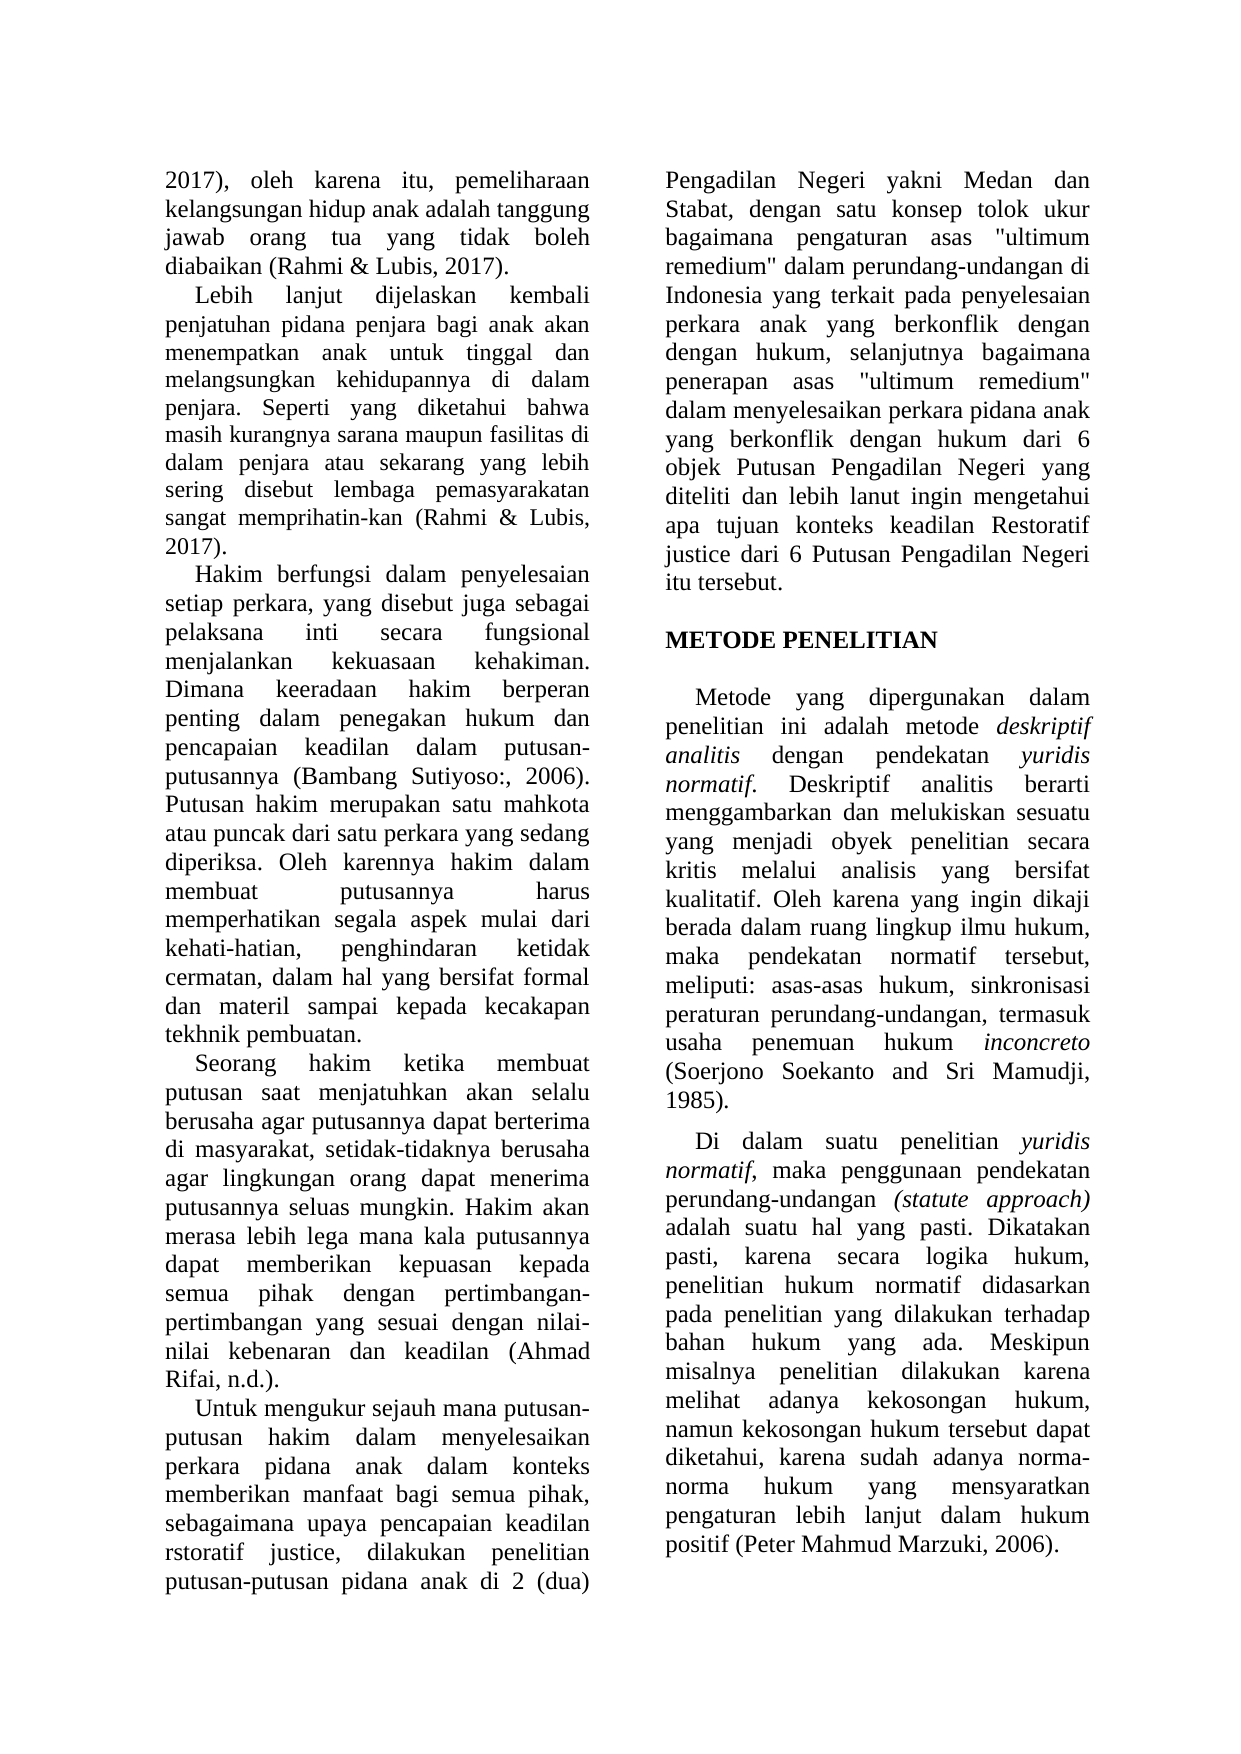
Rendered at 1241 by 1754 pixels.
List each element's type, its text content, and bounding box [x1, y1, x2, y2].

text Untuk mengukur sejauh mana putusan-putusan hakim dalam menyelesaikan perkara pidana anak dalam konteks memberikan manfaat bagi semua pihak, sebagaimana upaya pencapaian keadilan rstoratif justice, dilakukan penelitian putusan-putusan pidana anak di 2 (dua) Pengadilan Negeri yakni Medan dan Stabat, dengan satu konsep tolok ukur bagaimana pengaturan asas "ultimum remedium" dalam perundang-undangan di Indonesia yang terkait pada penyelesaian perkara anak yang berkonflik dengan dengan hukum, selanjutnya bagaimana penerapan asas "ultimum remedium" dalam menyelesaikan perkara pidana anak yang berkonflik dengan hukum dari 6 objek Putusan Pengadilan Negeri yang diteliti dan lebih lanut ingin mengetahui apa tujuan konteks keadilan Restoratif justice dari 6 Putusan Pengadilan Negeri itu tersebut. [165, 1393, 590, 1594]
text Metode yang dipergunakan dalam penelitian ini adalah metode deskriptif analitis dengan pendekatan yuridis normatif. Deskriptif analitis berarti menggambarkan dan melukiskan sesuatu yang menjadi obyek penelitian secara kritis melalui analisis yang bersifat kualitatif. Oleh karena yang ingin dikaji berada dalam ruang lingkup ilmu hukum, maka pendekatan normatif tersebut, meliputi: asas-asas hukum, sinkronisasi peraturan perundang-undangan, termasuk usaha penemuan hukum inconcreto (Soerjono Soekanto and Sri Mamudji, 1985). [665, 682, 1090, 1114]
text Hakim berfungsi dalam penyelesaian setiap perkara, yang disebut juga sebagai pelaksana inti secara fungsional menjalankan kekuasaan kehakiman. Dimana keeradaan hakim berperan penting dalam penegakan hukum dan pencapaian keadilan dalam putusan-putusannya (Bambang Sutiyoso:, 2006). Putusan hakim merupakan satu mahkota atau puncak dari satu perkara yang sedang diperiksa. Oleh karennya hakim dalam membuat putusannya harus memperhatikan segala aspek mulai dari kehati-hatian, penghindaran ketidak cermatan, dalam hal yang bersifat formal dan materil sampai kepada kecakapan tekhnik pembuatan. [165, 559, 590, 1048]
text METODE PENELITIAN [665, 625, 1090, 654]
text Di dalam suatu penelitian yuridis normatif, maka penggunaan pendekatan perundang-undangan (statute approach) adalah suatu hal yang pasti. Dikatakan pasti, karena secara logika hukum, penelitian hukum normatif didasarkan pada penelitian yang dilakukan terhadap bahan hukum yang ada. Meskipun misalnya penelitian dilakukan karena melihat adanya kekosongan hukum, namun kekosongan hukum tersebut dapat diketahui, karena sudah adanya norma-norma hukum yang mensyaratkan pengaturan lebih lanjut dalam hukum positif (Peter Mahmud Marzuki, 2006). [665, 1126, 1090, 1557]
text Lebih lanjut dijelaskan kembali penjatuhan pidana penjara bagi anak akan menempatkan anak untuk tinggal dan melangsungkan kehidupannya di dalam penjara. Seperti yang diketahui bahwa masih kurangnya sarana maupun fasilitas di dalam penjara atau sekarang yang lebih sering disebut lembaga pemasyarakatan sangat memprihatin-kan (Rahmi & Lubis, 2017). [165, 280, 590, 559]
text Seorang hakim ketika membuat putusan saat menjatuhkan akan selalu berusaha agar putusannya dapat berterima di masyarakat, setidak-tidaknya berusaha agar lingkungan orang dapat menerima putusannya seluas mungkin. Hakim akan merasa lebih lega mana kala putusannya dapat memberikan kepuasan kepada semua pihak dengan pertimbangan-pertimbangan yang sesuai dengan nilai-nilai kebenaran dan keadilan (Ahmad Rifai, n.d.). [165, 1048, 590, 1393]
text Untuk mengukur sejauh mana putusan-putusan hakim dalam menyelesaikan perkara pidana anak dalam konteks memberikan manfaat bagi semua pihak, sebagaimana upaya pencapaian keadilan rstoratif justice, dilakukan penelitian putusan-putusan pidana anak di 2 (dua) Pengadilan Negeri yakni Medan dan Stabat, dengan satu konsep tolok ukur bagaimana pengaturan asas "ultimum remedium" dalam perundang-undangan di Indonesia yang terkait pada penyelesaian perkara anak yang berkonflik dengan dengan hukum, selanjutnya bagaimana penerapan asas "ultimum remedium" dalam menyelesaikan perkara pidana anak yang berkonflik dengan hukum dari 6 objek Putusan Pengadilan Negeri yang diteliti dan lebih lanut ingin mengetahui apa tujuan konteks keadilan Restoratif justice dari 6 Putusan Pengadilan Negeri itu tersebut. [665, 165, 1090, 596]
